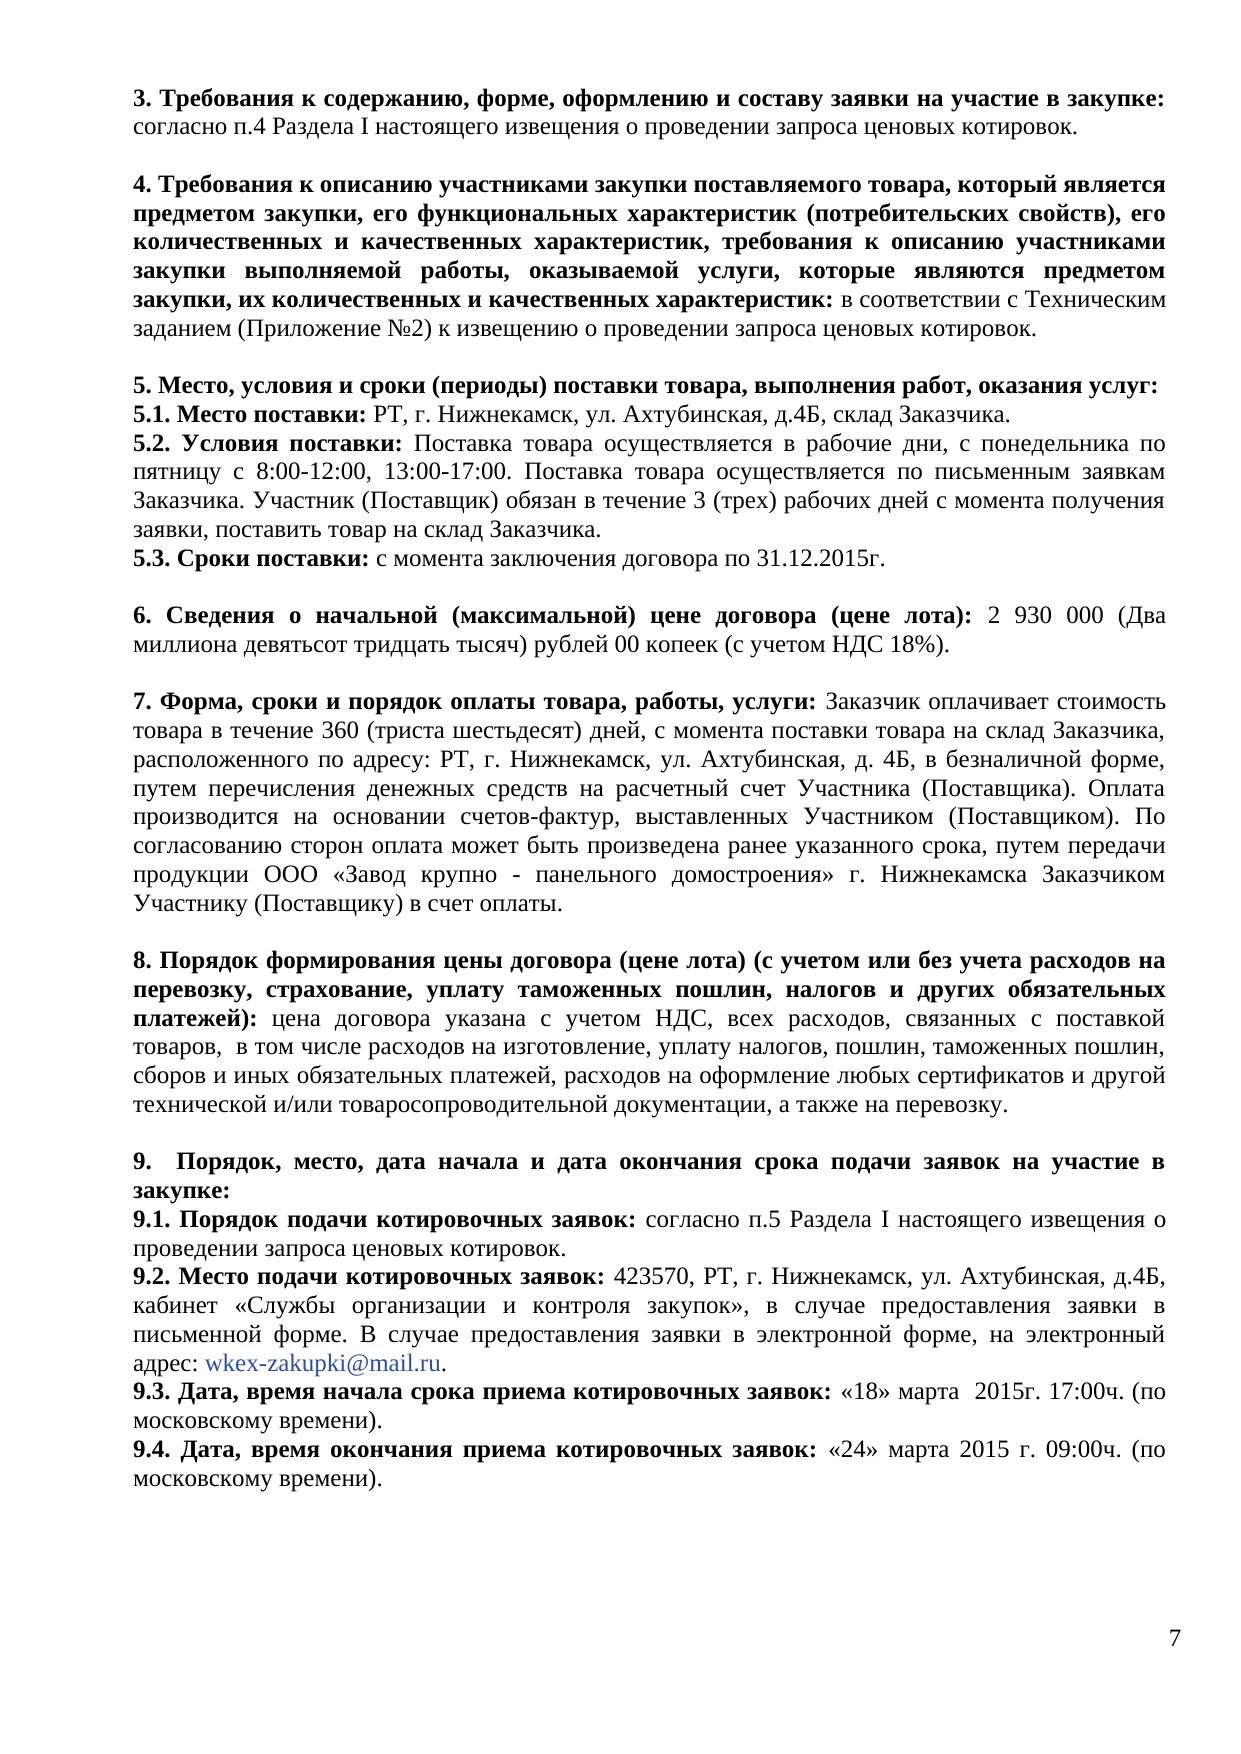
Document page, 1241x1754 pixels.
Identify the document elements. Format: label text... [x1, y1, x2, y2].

text 9. Порядок, место, дата начала и дата окончания срока подачи заявок на участие в закупке: [133, 1146, 1166, 1204]
text 9.2. Место подачи котировочных заявок: 423570, РТ, г. Нижнекамск, ул. Ахтубинская, д.4Б, кабинет «Службы организации и контроля закупок», в случае предоставления заявки в письменной форме. В случае предоставления заявки в электронной форме, на электронный адрес: wkex-zakupki@mail.ru. [133, 1261, 1166, 1376]
text 3. Требования к содержанию, форме, оформлению и составу заявки на участие в закупке: согласно п.4 Раздела I настоящего извещения о проведении запроса ценовых котировок. [133, 83, 1166, 140]
text 9.1. Порядок подачи котировочных заявок: согласно п.5 Раздела I настоящего извещения о проведении запроса ценовых котировок. [133, 1204, 1166, 1261]
text 5. Место, условия и сроки (периоды) поставки товара, выполнения работ, оказания услуг: [133, 370, 1166, 399]
text 4. Требования к описанию участниками закупки поставляемого товара, который является предметом закупки, его функциональных характеристик (потребительских свойств), его количественных и качественных характеристик, требования к описанию участниками закупки выполняемой работы, оказываемой услуги, которые являются предметом закупки, их количественных и качественных характеристик: в соответствии с Техническим заданием (Приложение №2) к извещению о проведении запроса ценовых котировок. [133, 169, 1166, 341]
text 9.4. Дата, время окончания приема котировочных заявок: «24» марта 2015 г. 09:00ч. (по московскому времени). [133, 1434, 1166, 1491]
text 5.3. Сроки поставки: с момента заключения договора по 31.12.2015г. [133, 543, 1166, 571]
text 6. Сведения о начальной (максимальной) цене договора (цене лота): 2 930 000 (Два миллиона девятьсот тридцать тысяч) рублей 00 копеек (с учетом НДС 18%). [133, 600, 1166, 658]
text 7. Форма, сроки и порядок оплаты товара, работы, услуги: Заказчик оплачивает стоимость товара в течение 360 (триста шестьдесят) дней, с момента поставки товара на склад Заказчика, расположенного по адресу: РТ, г. Нижнекамск, ул. Ахтубинская, д. 4Б, в безналичной форме, путем перечисления денежных средств на расчетный счет Участника (Поставщика). Оплата производится на основании счетов-фактур, выставленных Участником (Поставщиком). По согласованию сторон оплата может быть произведена ранее указанного срока, путем передачи продукции ООО «Завод крупно - панельного домостроения» г. Нижнекамска Заказчиком Участнику (Поставщику) в счет оплаты. [133, 686, 1166, 916]
text 9.3. Дата, время начала срока приема котировочных заявок: «18» марта 2015г. 17:00ч. (по московскому времени). [133, 1376, 1166, 1434]
text 5.2. Условия поставки: Поставка товара осуществляется в рабочие дни, с понедельника по пятницу с 8:00-12:00, 13:00-17:00. Поставка товара осуществляется по письменным заявкам Заказчика. Участник (Поставщик) обязан в течение 3 (трех) рабочих дней с момента получения заявки, поставить товар на склад Заказчика. [133, 428, 1166, 543]
text 5.1. Место поставки: РТ, г. Нижнекамск, ул. Ахтубинская, д.4Б, склад Заказчика. [133, 399, 1166, 428]
text 8. Порядок формирования цены договора (цене лота) (с учетом или без учета расходов на перевозку, страхование, уплату таможенных пошлин, налогов и других обязательных платежей): цена договора указана с учетом НДС, всех расходов, связанных с поставкой товаров, в том числе расходов на изготовление, уплату налогов, пошлин, таможенных пошлин, сборов и иных обязательных платежей, расходов на оформление любых сертификатов и другой технической и/или товаросопроводительной документации, а также на перевозку. [133, 945, 1166, 1118]
